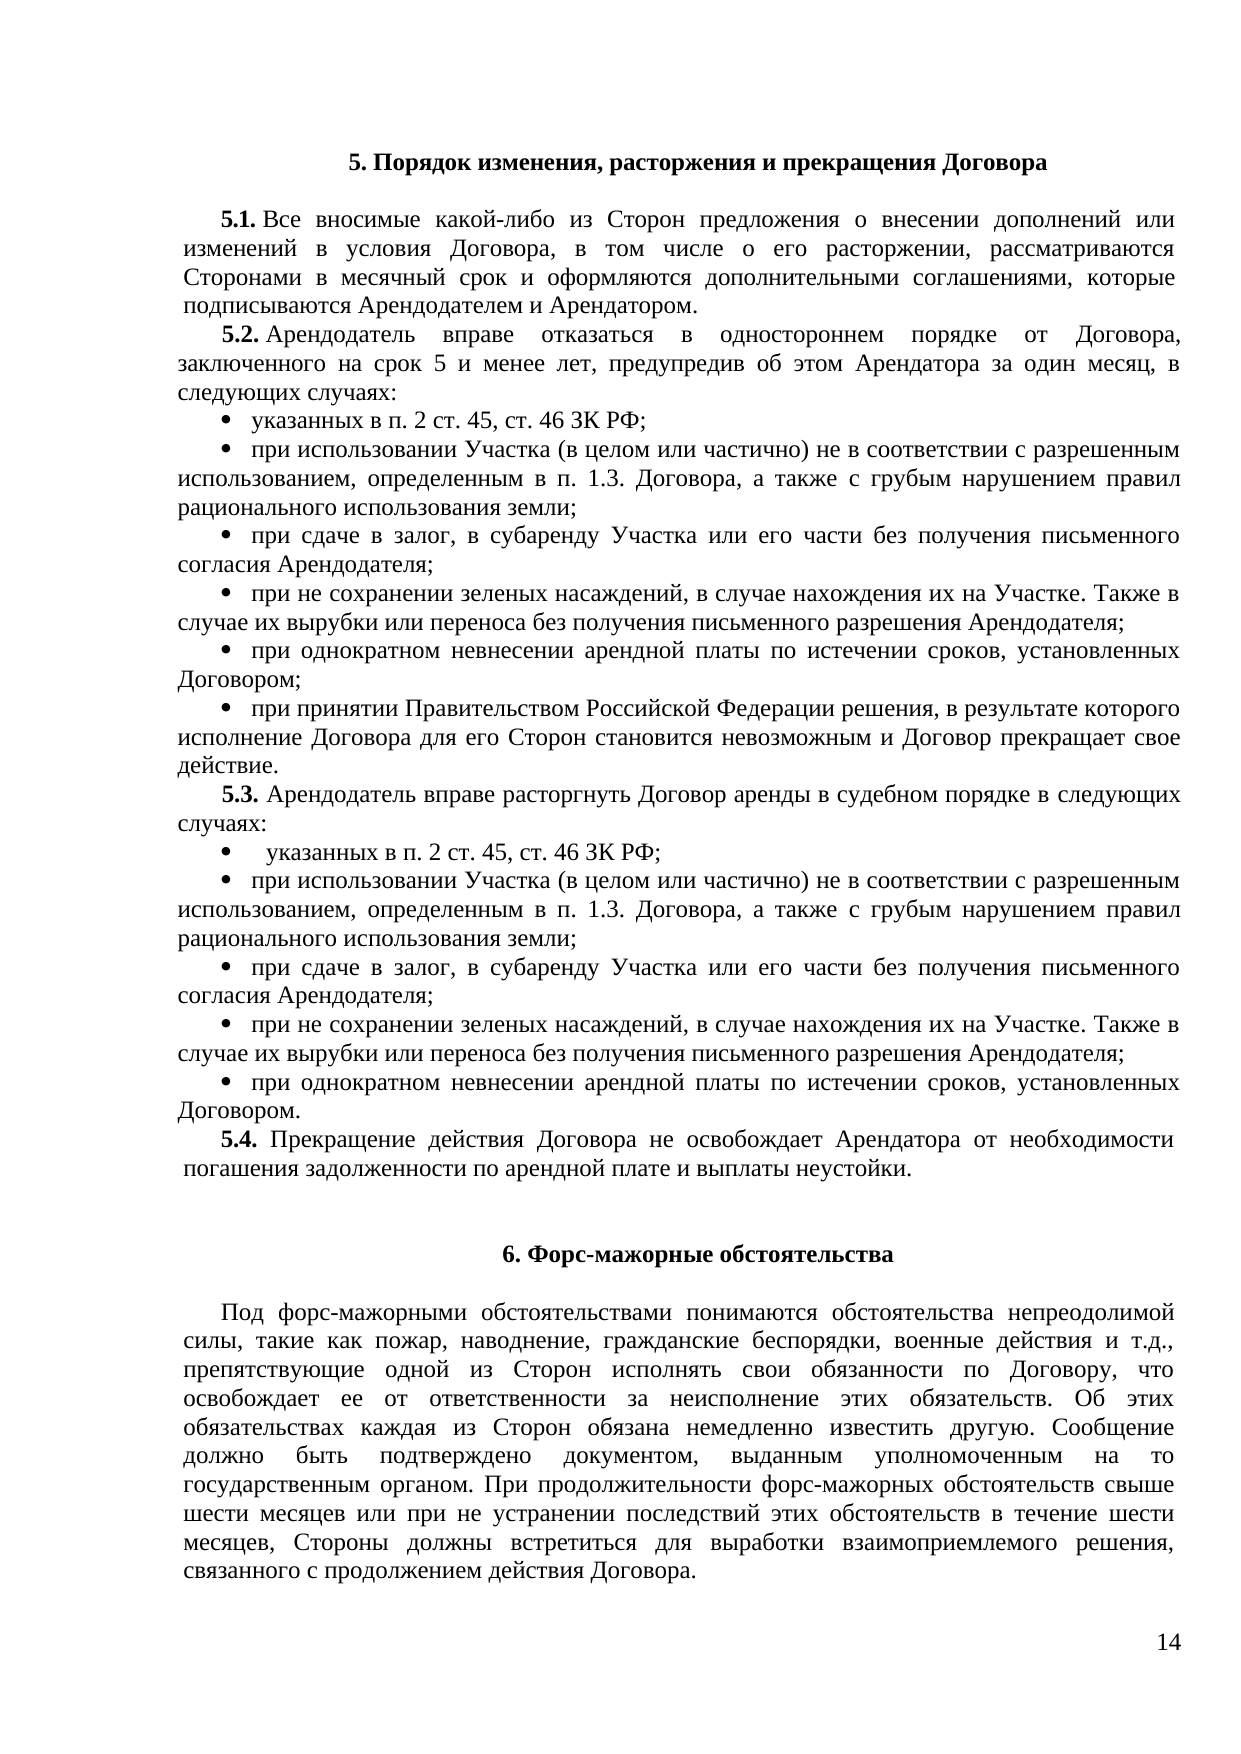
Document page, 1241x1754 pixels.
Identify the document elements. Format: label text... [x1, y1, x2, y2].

list при однократном невнесении арендной платы по истечении сроков, установленных Договором. [177, 1067, 1181, 1124]
list указанных в п. 2 ст. 45, ст. 46 ЗК РФ; [222, 837, 1181, 866]
text 5.4. Прекращение действия Договора не освобождает Арендатора от необходимости погашения задолженности по арендной плате и выплаты неустойки. [183, 1124, 1175, 1182]
text 6. Форс-мажорные обстоятельства [183, 1239, 1175, 1268]
text 5. Порядок изменения, расторжения и прекращения Договора [183, 147, 1175, 176]
text 5.3. Арендодатель вправе расторгнуть Договор аренды в судебном порядке в следующих случаях: [177, 779, 1181, 837]
list при принятии Правительством Российской Федерации решения, в результате которого исполнение Договора для его Сторон становится невозможным и Договор прекращает свое действие. [177, 693, 1181, 779]
list при не сохранении зеленых насаждений, в случае нахождения их на Участке. Также в случае их вырубки или переноса без получения письменного разрешения Арендодателя; [177, 1009, 1181, 1067]
list при использовании Участка (в целом или частично) не в соответствии с разрешенным использованием, определенным в п. 1.3. Договора, а также с грубым нарушением правил рационального использования земли; [177, 434, 1181, 521]
list при сдаче в залог, в субаренду Участка или его части без получения письменного согласия Арендодателя; [177, 521, 1181, 578]
list при не сохранении зеленых насаждений, в случае нахождения их на Участке. Также в случае их вырубки или переноса без получения письменного разрешения Арендодателя; [177, 578, 1181, 636]
list при использовании Участка (в целом или частично) не в соответствии с разрешенным использованием, определенным в п. 1.3. Договора, а также с грубым нарушением правил рационального использования земли; [177, 866, 1181, 952]
text Под форс-мажорными обстоятельствами понимаются обстоятельства непреодолимой силы, такие как пожар, наводнение, гражданские беспорядки, военные действия и т.д., препятствующие одной из Сторон исполнять свои обязанности по Договору, что освобождает ее от ответственности за неисполнение этих обязательств. Об этих обязательствах каждая из Сторон обязана немедленно известить другую. Сообщение должно быть подтверждено документом, выданным уполномоченным на то государственным органом. При продолжительности форс-мажорных обстоятельств свыше шести месяцев или при не устранении последствий этих обстоятельств в течение шести месяцев, Стороны должны встретиться для выработки взаимоприемлемого решения, связанного с продолжением действия Договора. [183, 1297, 1175, 1584]
list при однократном невнесении арендной платы по истечении сроков, установленных Договором; [177, 636, 1181, 693]
list при сдаче в залог, в субаренду Участка или его части без получения письменного согласия Арендодателя; [177, 952, 1181, 1009]
text 5.1. Все вносимые какой-либо из Сторон предложения о внесении дополнений или изменений в условия Договора, в том числе о его расторжении, рассматриваются Сторонами в месячный срок и оформляются дополнительными соглашениями, которые подписываются Арендодателем и Арендатором. [183, 204, 1175, 319]
text 5.2. Арендодатель вправе отказаться в одностороннем порядке от Договора, заключенного на срок 5 и менее лет, предупредив об этом Арендатора за один месяц, в следующих случаях: [177, 319, 1181, 406]
list указанных в п. 2 ст. 45, ст. 46 ЗК РФ; [177, 406, 1181, 434]
